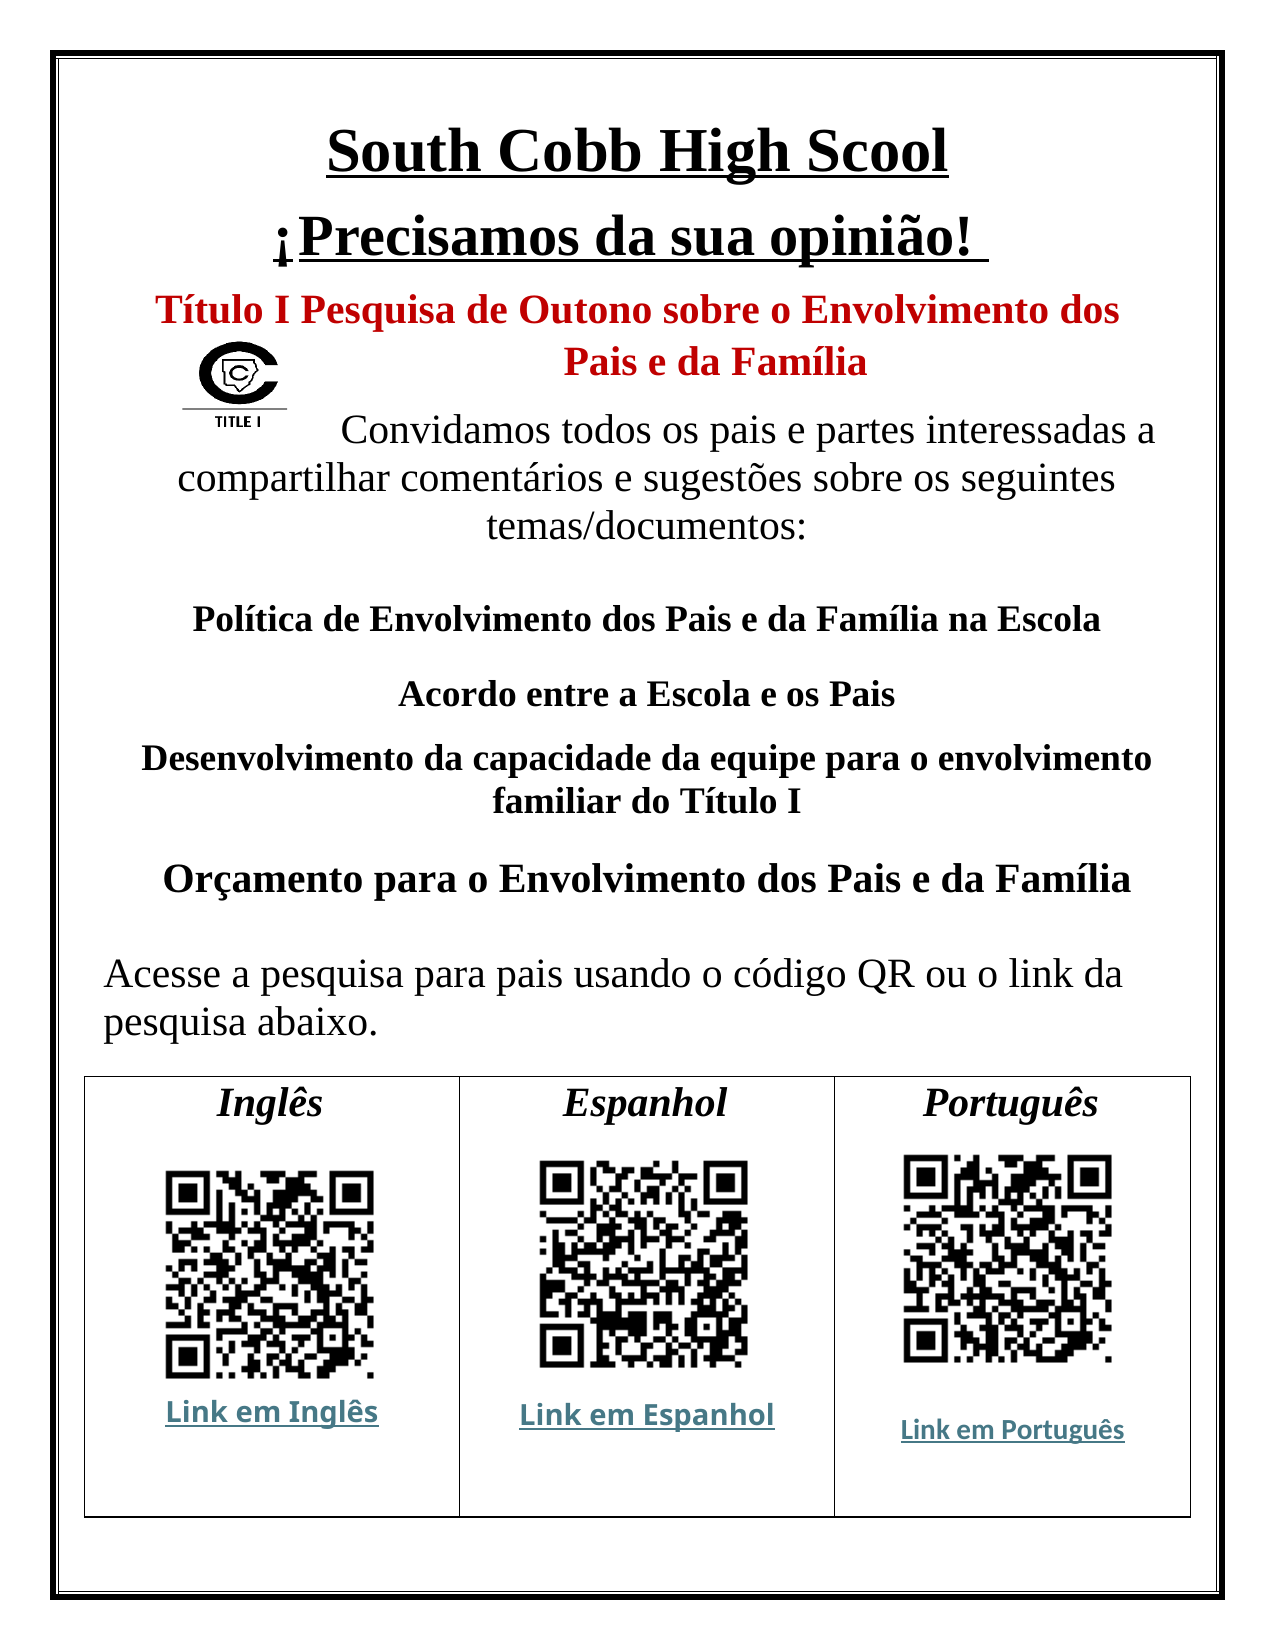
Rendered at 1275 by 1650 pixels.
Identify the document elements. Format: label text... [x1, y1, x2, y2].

text South Cobb High Scool [150, 112, 1125, 184]
picture [527, 1148, 761, 1380]
picture [893, 1148, 1123, 1373]
table_header Espanhol Link em Espanhol [460, 1077, 834, 1516]
text ¡ Precisamos da sua opinião! [122, 201, 1125, 268]
text Acesse a pesquisa para pais usando o código QR ou o link da pesquisa abaixo. [103, 901, 1191, 1076]
table_header Inglês Link em Inglês [85, 1077, 459, 1516]
table_header Português Link em Português [835, 1077, 1190, 1516]
text Acordo entre a Escola e os Pais [103, 671, 1191, 714]
text Desenvolvimento da capacidade da equipe para o envolvimento familiar do Título I [103, 736, 1191, 853]
picture [152, 1158, 390, 1392]
text Convidamos todos os pais e partes interessadas a compartilhar comentários e sugestões sobre os seguintes temas/documentos: Política de Envolvimento dos Pais e da Família na Escola [103, 405, 1191, 671]
text Orçamento para o Envolvimento dos Pais e da Família [103, 853, 1191, 901]
picture [181, 336, 292, 437]
text Título I Pesquisa de Outono sobre o Envolvimento dos Pais e da Família [150, 285, 1125, 384]
